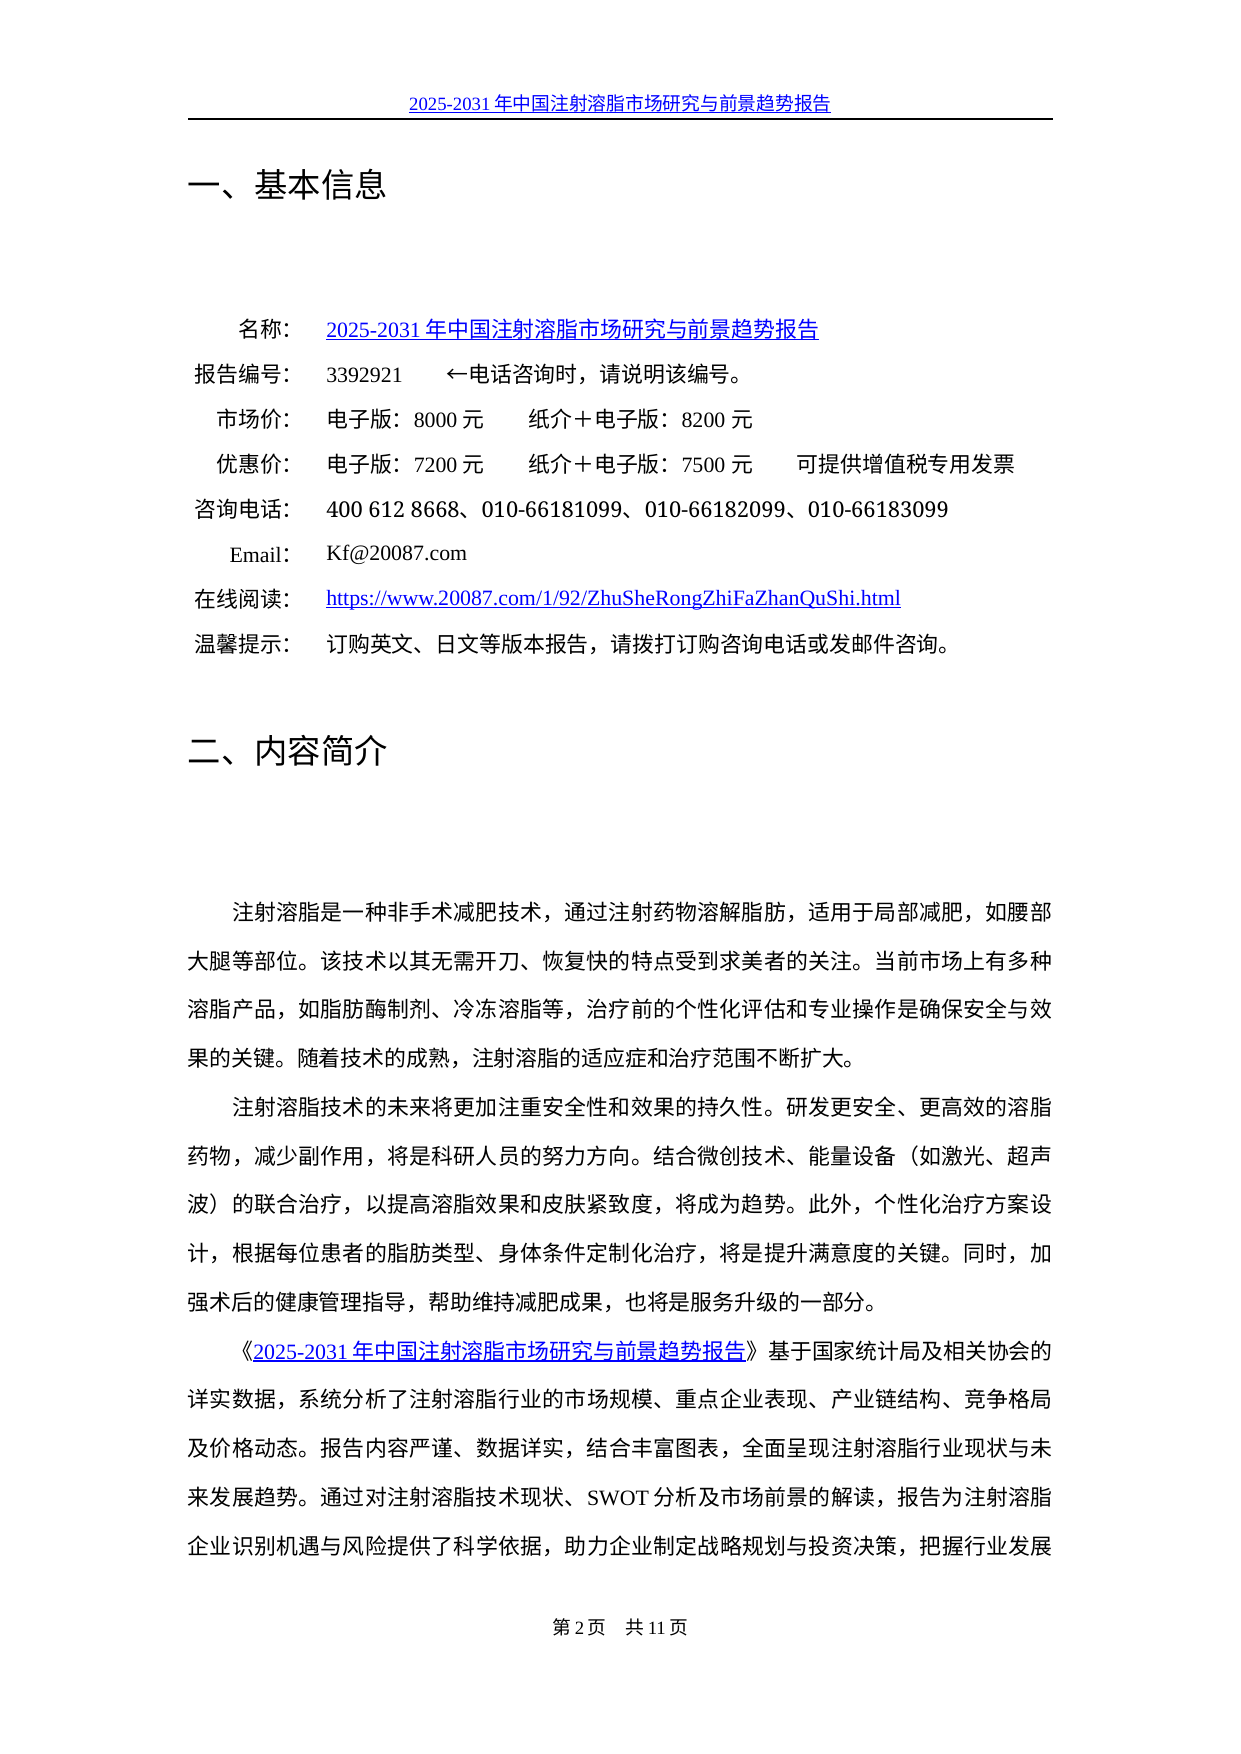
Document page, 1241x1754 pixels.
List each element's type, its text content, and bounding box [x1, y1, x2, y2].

table_cell 优惠价： [167, 447, 315, 492]
table_cell 400 612 8668、010-66181099、010-66182099、010-66183099 [315, 492, 1073, 537]
table_cell [315, 582, 1073, 627]
table_cell 报告编号： [167, 357, 315, 402]
table_header 名称： [167, 312, 315, 357]
table_cell 电子版：8000 元 纸介＋电子版：8200 元 [315, 402, 1073, 447]
title 二、内容简介 [187, 717, 1053, 782]
table_cell 订购英文、日文等版本报告，请拨打订购咨询电话或发邮件咨询。 [315, 627, 1073, 672]
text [187, 894, 1053, 1561]
table_cell 3392921 ←电话咨询时，请说明该编号。 [315, 357, 1073, 402]
table_cell 温馨提示： [167, 627, 315, 672]
table_cell Kf@20087.com [315, 537, 1073, 582]
table_cell 市场价： [167, 402, 315, 447]
table_cell 在线阅读： [167, 582, 315, 627]
table_cell 电子版：7200 元 纸介＋电子版：7500 元 可提供增值税专用发票 [315, 447, 1073, 492]
title 一、基本信息 [187, 150, 1053, 215]
table_cell 咨询电话： [167, 492, 315, 537]
table_header 2025-2031年中国注射溶脂市场研究与前景趋势报告 [315, 312, 1073, 357]
table_cell Email： [167, 537, 315, 582]
